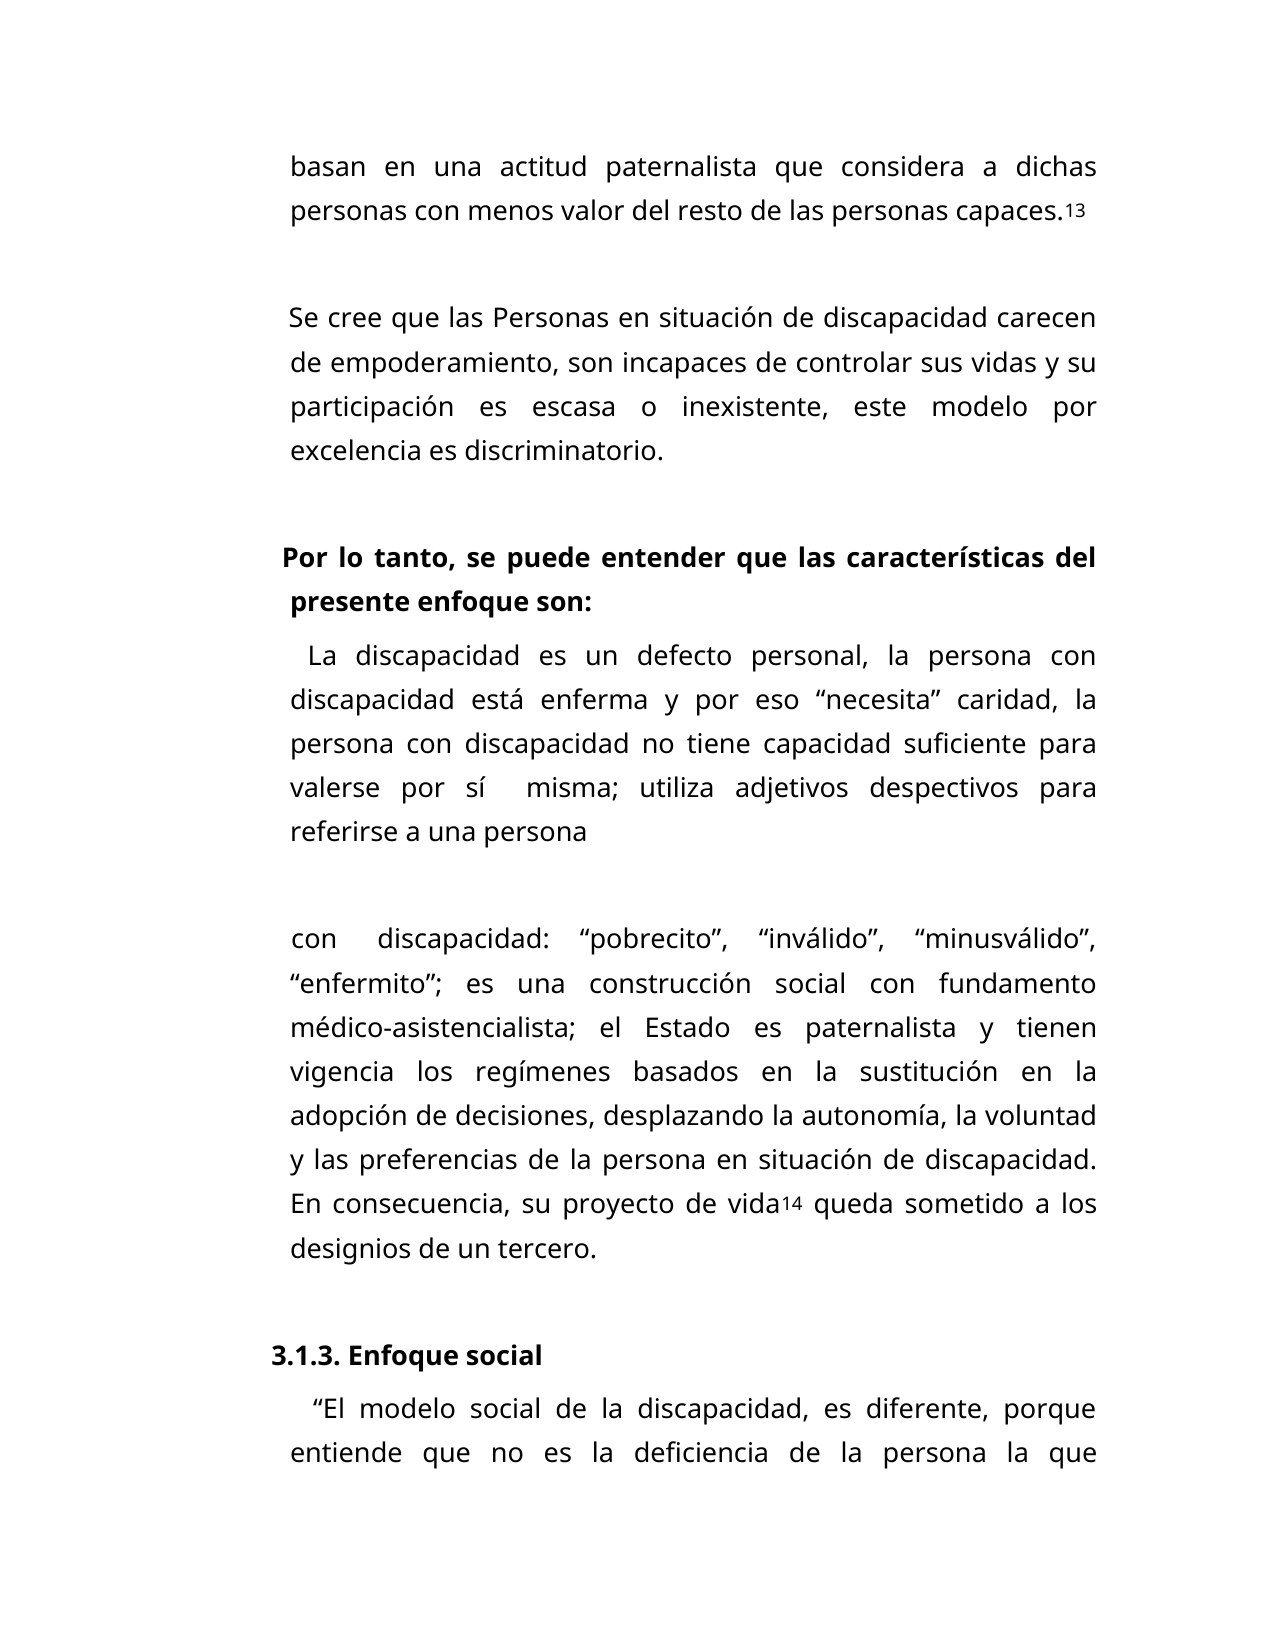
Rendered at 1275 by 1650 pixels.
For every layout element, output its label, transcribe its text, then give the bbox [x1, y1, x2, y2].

text La discapacidad es un defecto personal, la persona con discapacidad está enferma y por eso “necesita” caridad, la persona con discapacidad no tiene capacidad suficiente para valerse por sí misma; utiliza adjetivos despectivos para referirse a una persona [271, 636, 1098, 850]
text Por lo tanto, se puede entender que las características del presente enfoque son: [271, 538, 1098, 619]
text con discapacidad: “pobrecito”, “inválido”, “minusválido”, “enfermito”; es una construcción social con fundamento médico-asistencialista; el Estado es paternalista y tienen vigencia los regímenes basados en la sustitución en la adopción de decisiones, desplazando la autonomía, la voluntad y las preferencias de la persona en situación de discapacidad. En consecuencia, su proyecto de vida14 queda sometido a los designios de un tercero. [271, 920, 1098, 1266]
text 3.1.3. Enfoque social [271, 1336, 1098, 1373]
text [271, 148, 1098, 229]
text Se cree que las Personas en situación de discapacidad carecen de empoderamiento, son incapaces de controlar sus vidas y su participación es escasa o inexistente, este modelo por excelencia es discriminatorio. [271, 299, 1098, 468]
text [271, 1390, 1098, 1471]
